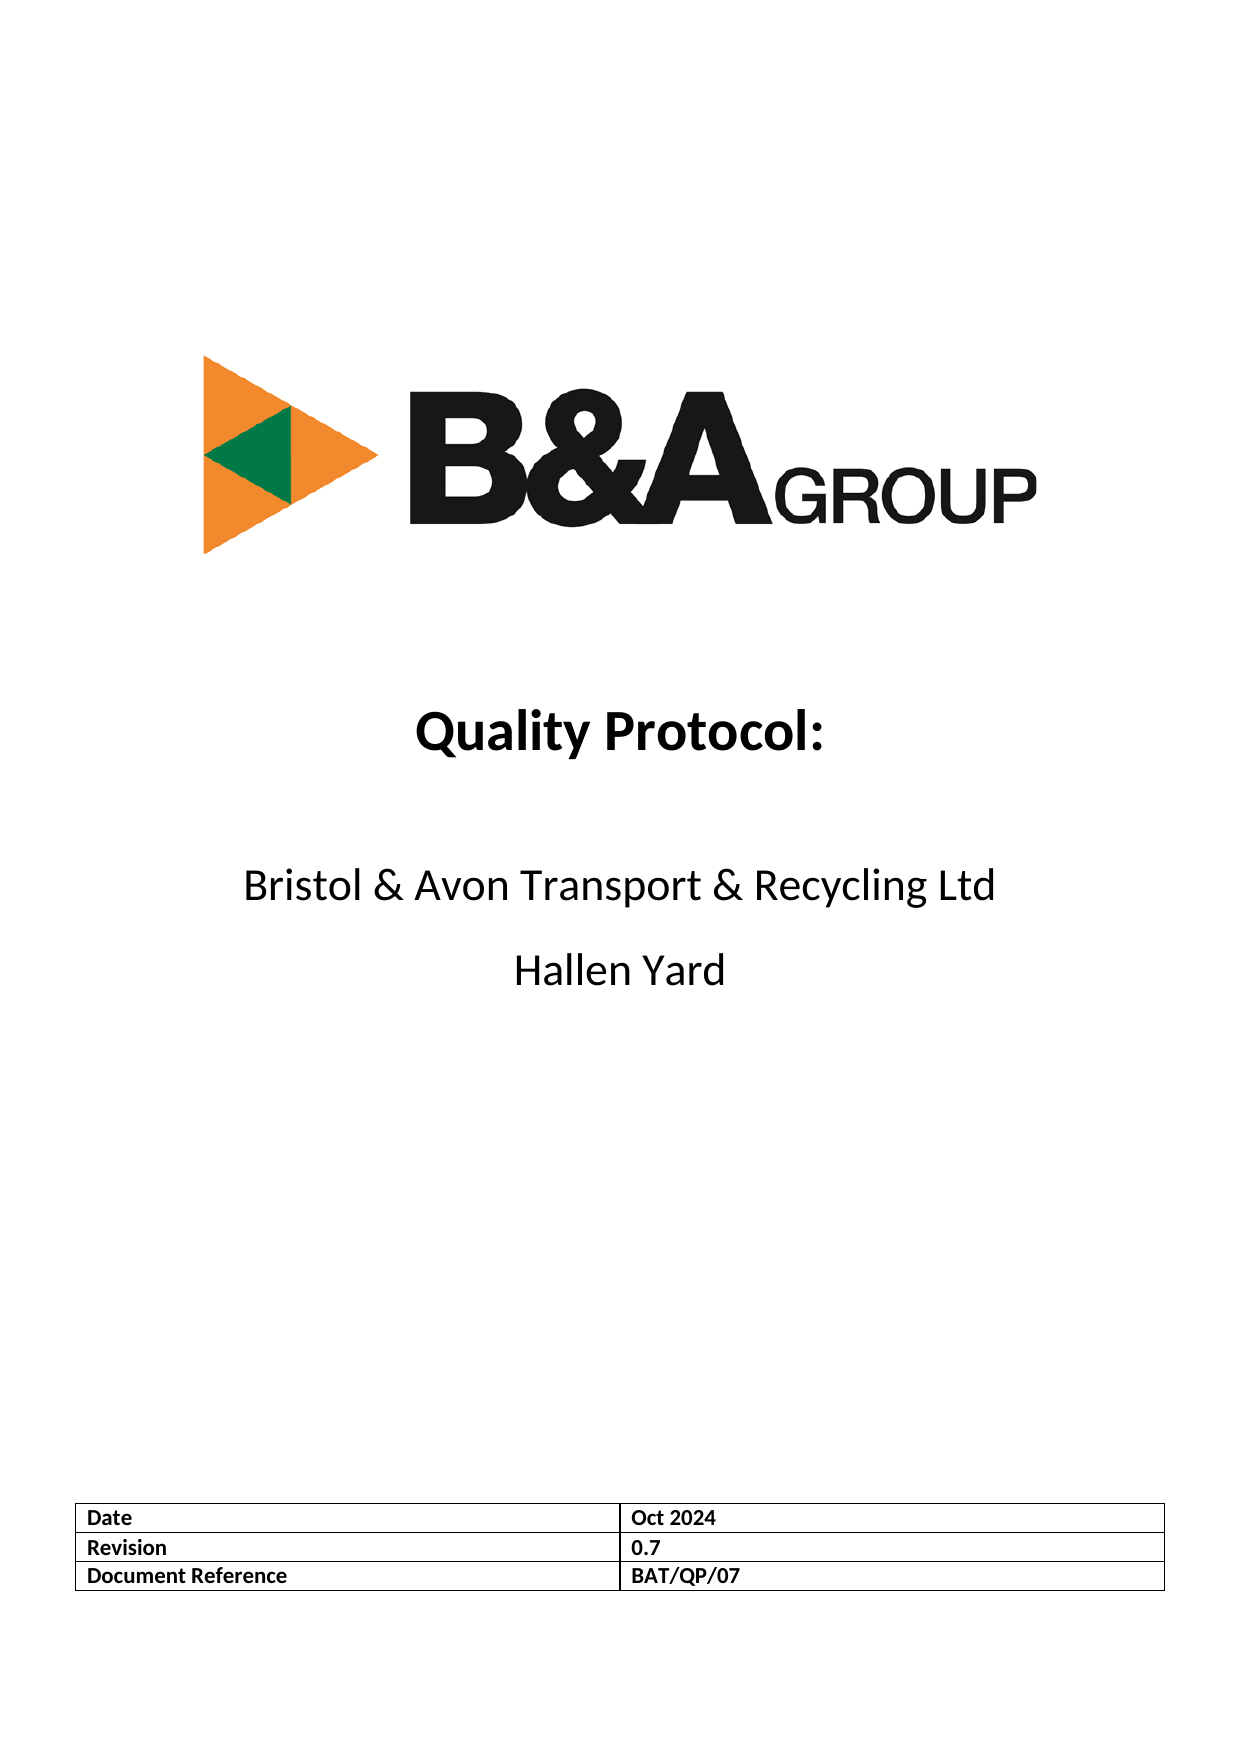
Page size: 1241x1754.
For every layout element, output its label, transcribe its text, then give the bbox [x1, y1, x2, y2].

text Quality Protocol: [75, 694, 1165, 765]
table_header Oct 2024 [621, 1504, 1164, 1532]
table_cell Revision [76, 1533, 619, 1561]
table_header Date [76, 1504, 619, 1532]
table_cell 0.7 [621, 1533, 1164, 1561]
table_cell Document Reference [76, 1562, 619, 1590]
table_cell BAT/QP/07 [621, 1562, 1164, 1590]
text Bristol & Avon Transport & Recycling Ltd [75, 856, 1165, 912]
text Hallen Yard [75, 941, 1165, 997]
picture [203, 355, 1037, 554]
